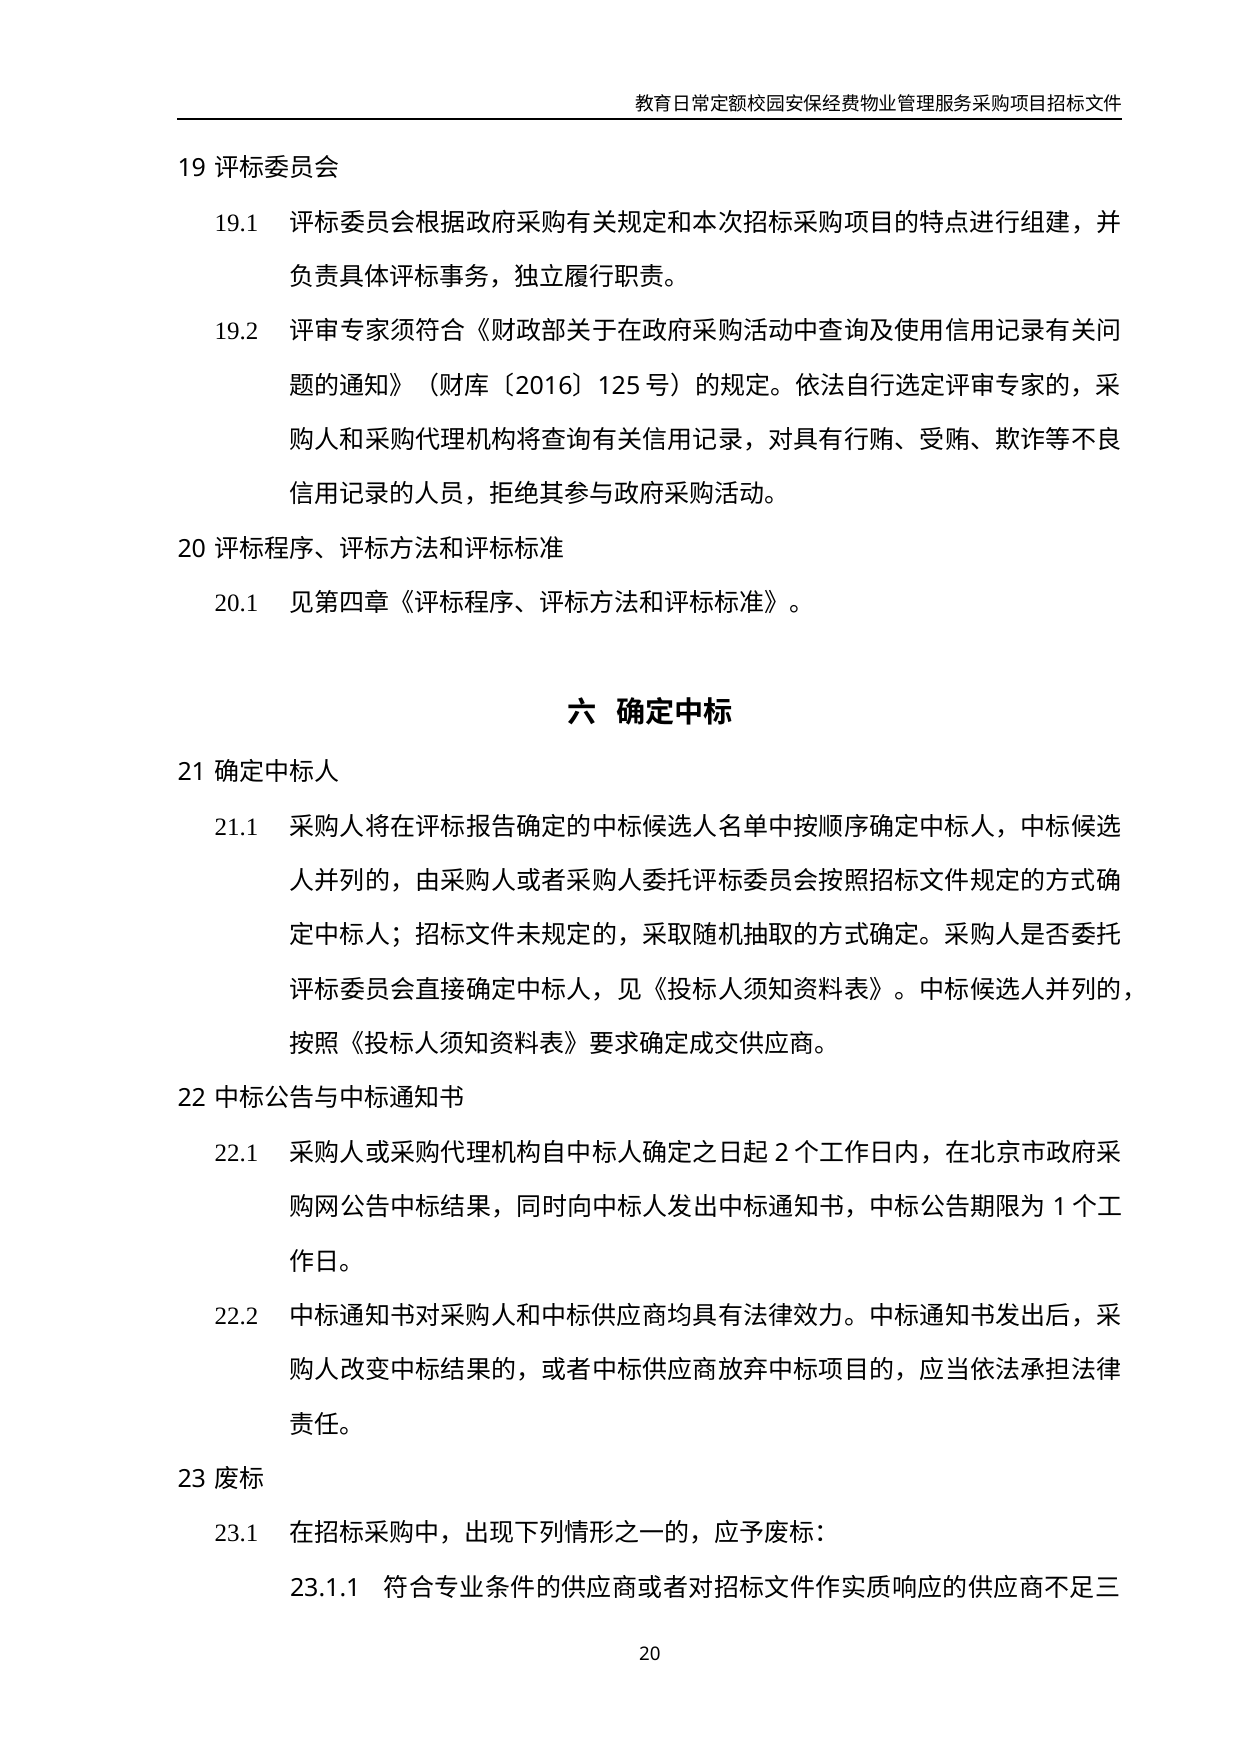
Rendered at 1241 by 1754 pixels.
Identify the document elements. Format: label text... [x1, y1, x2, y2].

list 评标程序、评标方法和评标标准 [177, 528, 1122, 564]
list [290, 1567, 1122, 1603]
list 采购人将在评标报告确定的中标候选人名单中按顺序确定中标人，中标候选人并列的，由采购人或者采购人委托评标委员会按照招标文件规定的方式确定中标人；招标文件未规定的，采取随机抽取的方式确定。采购人是否委托评标委员会直接确定中标人，见《投标人须知资料表》。中标候选人并列的，按照《投标人须知资料表》要求确定成交供应商。 [214, 806, 1122, 1060]
list 确定中标人 [177, 752, 1122, 788]
list 评审专家须符合《财政部关于在政府采购活动中查询及使用信用记录有关问题的通知》（财库〔2016〕125号）的规定。依法自行选定评审专家的，采购人和采购代理机构将查询有关信用记录，对具有行贿、受贿、欺诈等不良信用记录的人员，拒绝其参与政府采购活动。 [214, 311, 1122, 510]
list 评标委员会根据政府采购有关规定和本次招标采购项目的特点进行组建，并负责具体评标事务，独立履行职责。 [214, 202, 1122, 293]
list 在招标采购中，出现下列情形之一的，应予废标： [214, 1513, 1122, 1549]
list 中标通知书对采购人和中标供应商均具有法律效力。中标通知书发出后，采购人改变中标结果的，或者中标供应商放弃中标项目的，应当依法承担法律责任。 [214, 1295, 1122, 1440]
list 评标委员会 [177, 148, 1122, 184]
list 采购人或采购代理机构自中标人确定之日起2个工作日内，在北京市政府采购网公告中标结果，同时向中标人发出中标通知书，中标公告期限为1个工作日。 [214, 1132, 1122, 1277]
subtitle 六 确定中标 [177, 688, 1122, 730]
list 废标 [177, 1458, 1122, 1495]
list 见第四章《评标程序、评标方法和评标标准》。 [214, 583, 1122, 619]
list 中标公告与中标通知书 [177, 1078, 1122, 1114]
